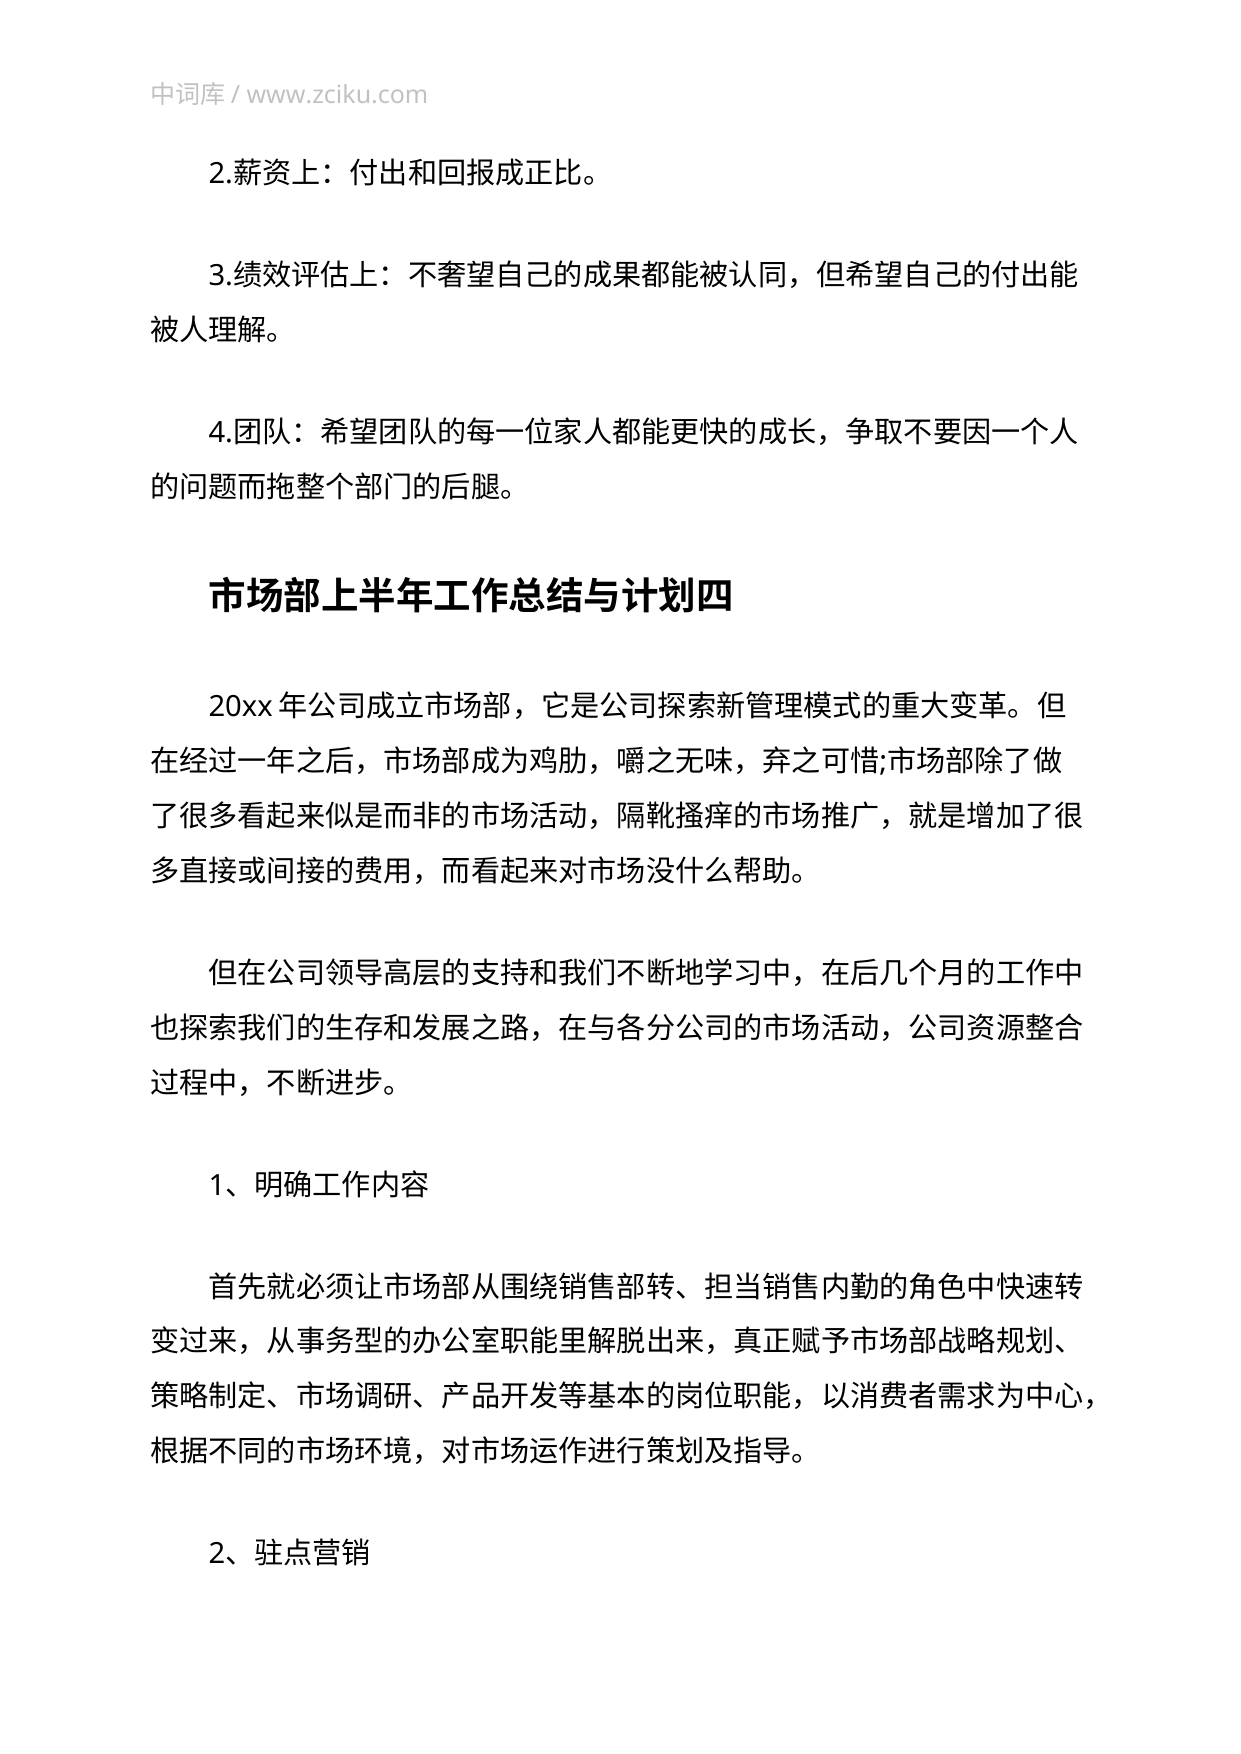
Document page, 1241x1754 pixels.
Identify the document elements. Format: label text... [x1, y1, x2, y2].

text 1、明确工作内容 [150, 1161, 1090, 1203]
text 3.绩效评估上：不奢望自己的成果都能被认同，但希望自己的付出能被人理解。 [150, 252, 1090, 349]
text 4.团队：希望团队的每一位家人都能更快的成长，争取不要因一个人的问题而拖整个部门的后腿。 [150, 409, 1090, 506]
text 2.薪资上：付出和回报成正比。 [150, 150, 1090, 192]
text 但在公司领导高层的支持和我们不断地学习中，在后几个月的工作中也探索我们的生存和发展之路，在与各分公司的市场活动，公司资源整合过程中，不断进步。 [150, 949, 1090, 1102]
text 20xx年公司成立市场部，它是公司探索新管理模式的重大变革。但在经过一年之后，市场部成为鸡肋，嚼之无味，弃之可惜;市场部除了做了很多看起来似是而非的市场活动，隔靴搔痒的市场推广，就是增加了很多直接或间接的费用，而看起来对市场没什么帮助。 [150, 683, 1090, 890]
text 首先就必须让市场部从围绕销售部转、担当销售内勤的角色中快速转变过来，从事务型的办公室职能里解脱出来，真正赋予市场部战略规划、策略制定、市场调研、产品开发等基本的岗位职能，以消费者需求为中心，根据不同的市场环境，对市场运作进行策划及指导。 [150, 1263, 1090, 1470]
text 2、驻点营销 [150, 1529, 1090, 1572]
text 市场部上半年工作总结与计划四 [150, 566, 1090, 620]
